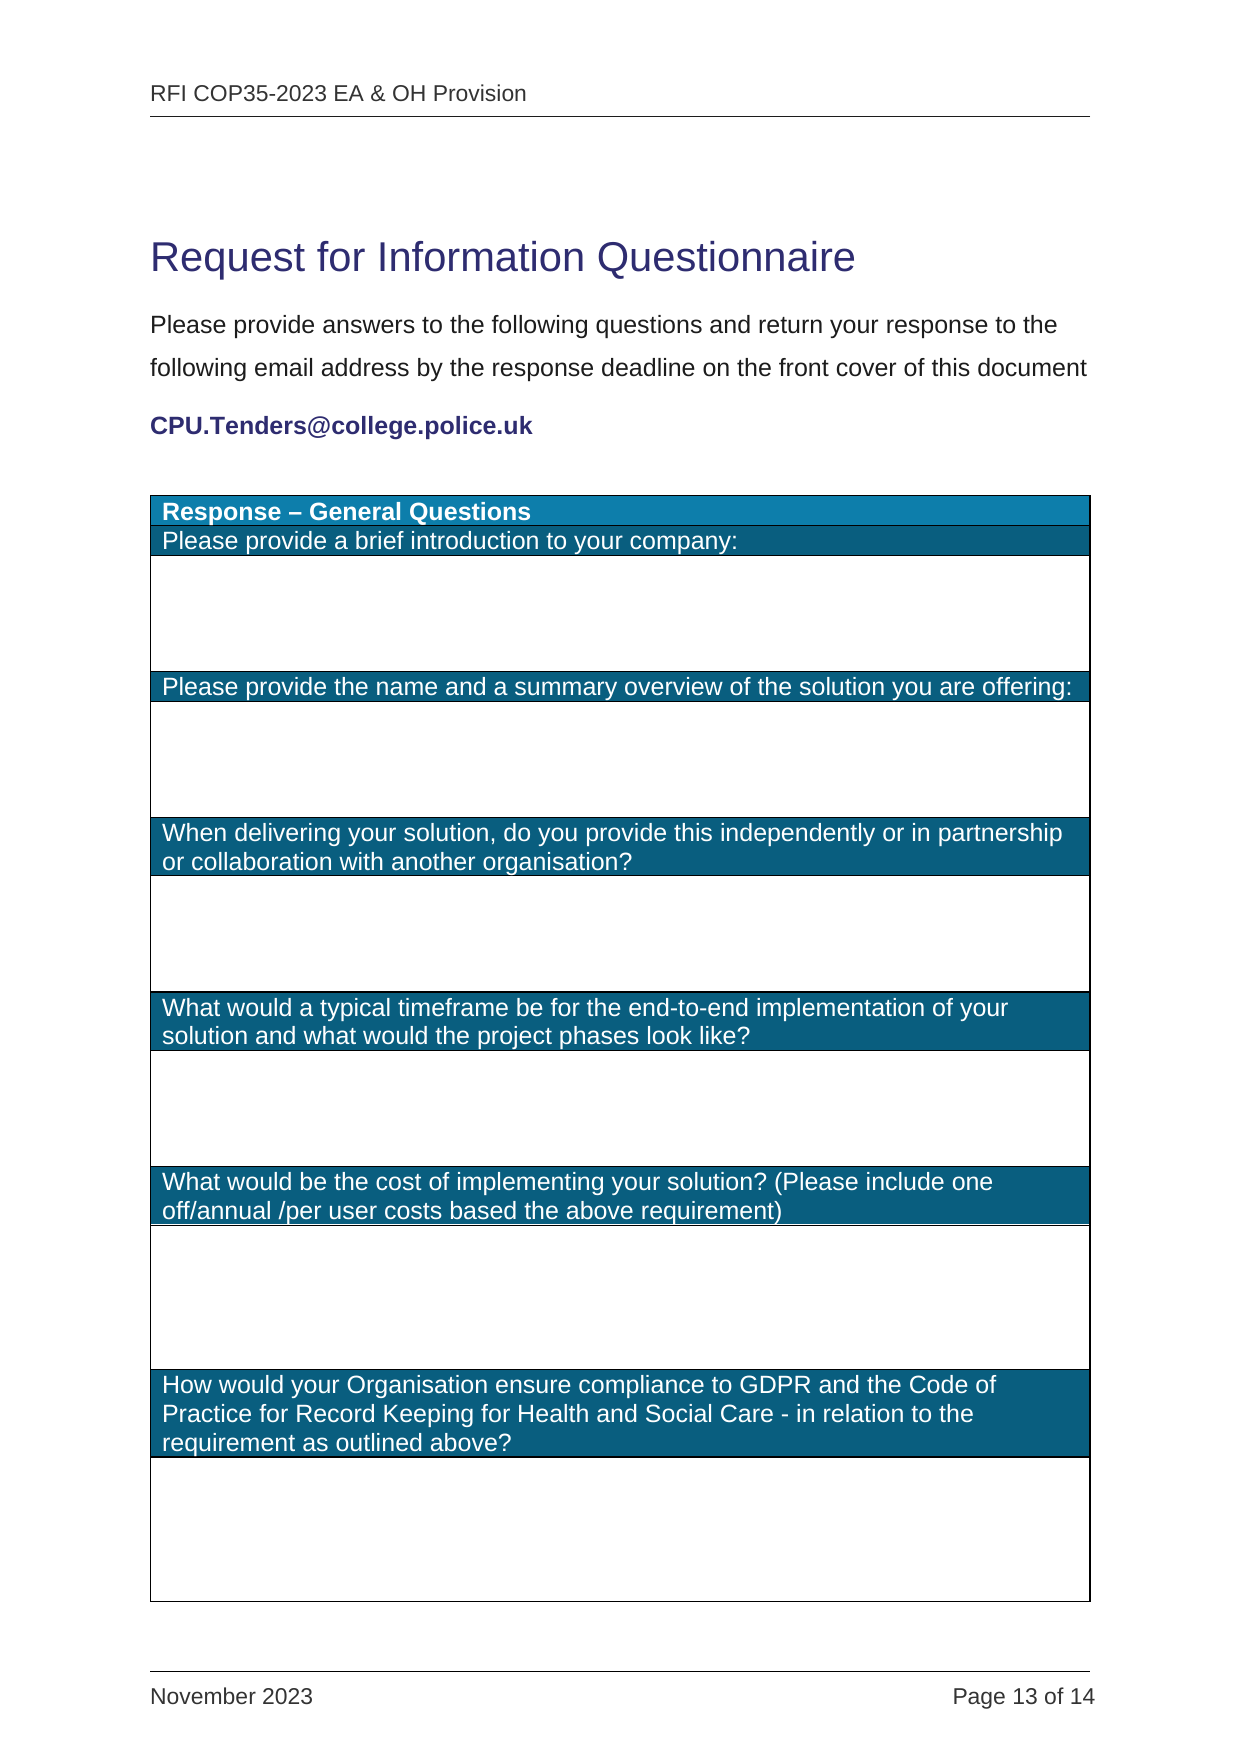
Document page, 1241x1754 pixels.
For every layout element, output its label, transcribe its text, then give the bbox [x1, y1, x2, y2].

table_cell How would your Organisation ensure compliance to GDPR and the Code of Practice for Record Keeping for Health and Social Care - in relation to the requirement as outlined above? [151, 1370, 1089, 1456]
table_cell Please provide a brief introduction to your company: [151, 526, 1089, 555]
text CPU.Tenders@college.police.uk [150, 411, 1090, 440]
table_cell What would be the cost of implementing your solution? (Please include one off/annual /per user costs based the above requirement) [151, 1167, 1089, 1224]
table_cell Please provide the name and a summary overview of the solution you are offering: [151, 672, 1089, 701]
table_cell [151, 1226, 1089, 1369]
table_cell [151, 556, 1089, 671]
table_cell [151, 702, 1089, 817]
table_cell What would a typical timeframe be for the end-to-end implementation of your solution and what would the project phases look like? [151, 993, 1089, 1050]
table_cell When delivering your solution, do you provide this independently or in partnership or collaboration with another organisation? [151, 818, 1089, 875]
table_cell [151, 1051, 1089, 1166]
table_cell [151, 876, 1089, 991]
table_header Response – General Questions [151, 496, 1089, 525]
text Please provide answers to the following questions and return your response to the following email address by the response deadline on the front cover of this document [150, 310, 1090, 382]
subtitle Request for Information Questionnaire [150, 232, 1090, 280]
table_cell [151, 1458, 1089, 1601]
